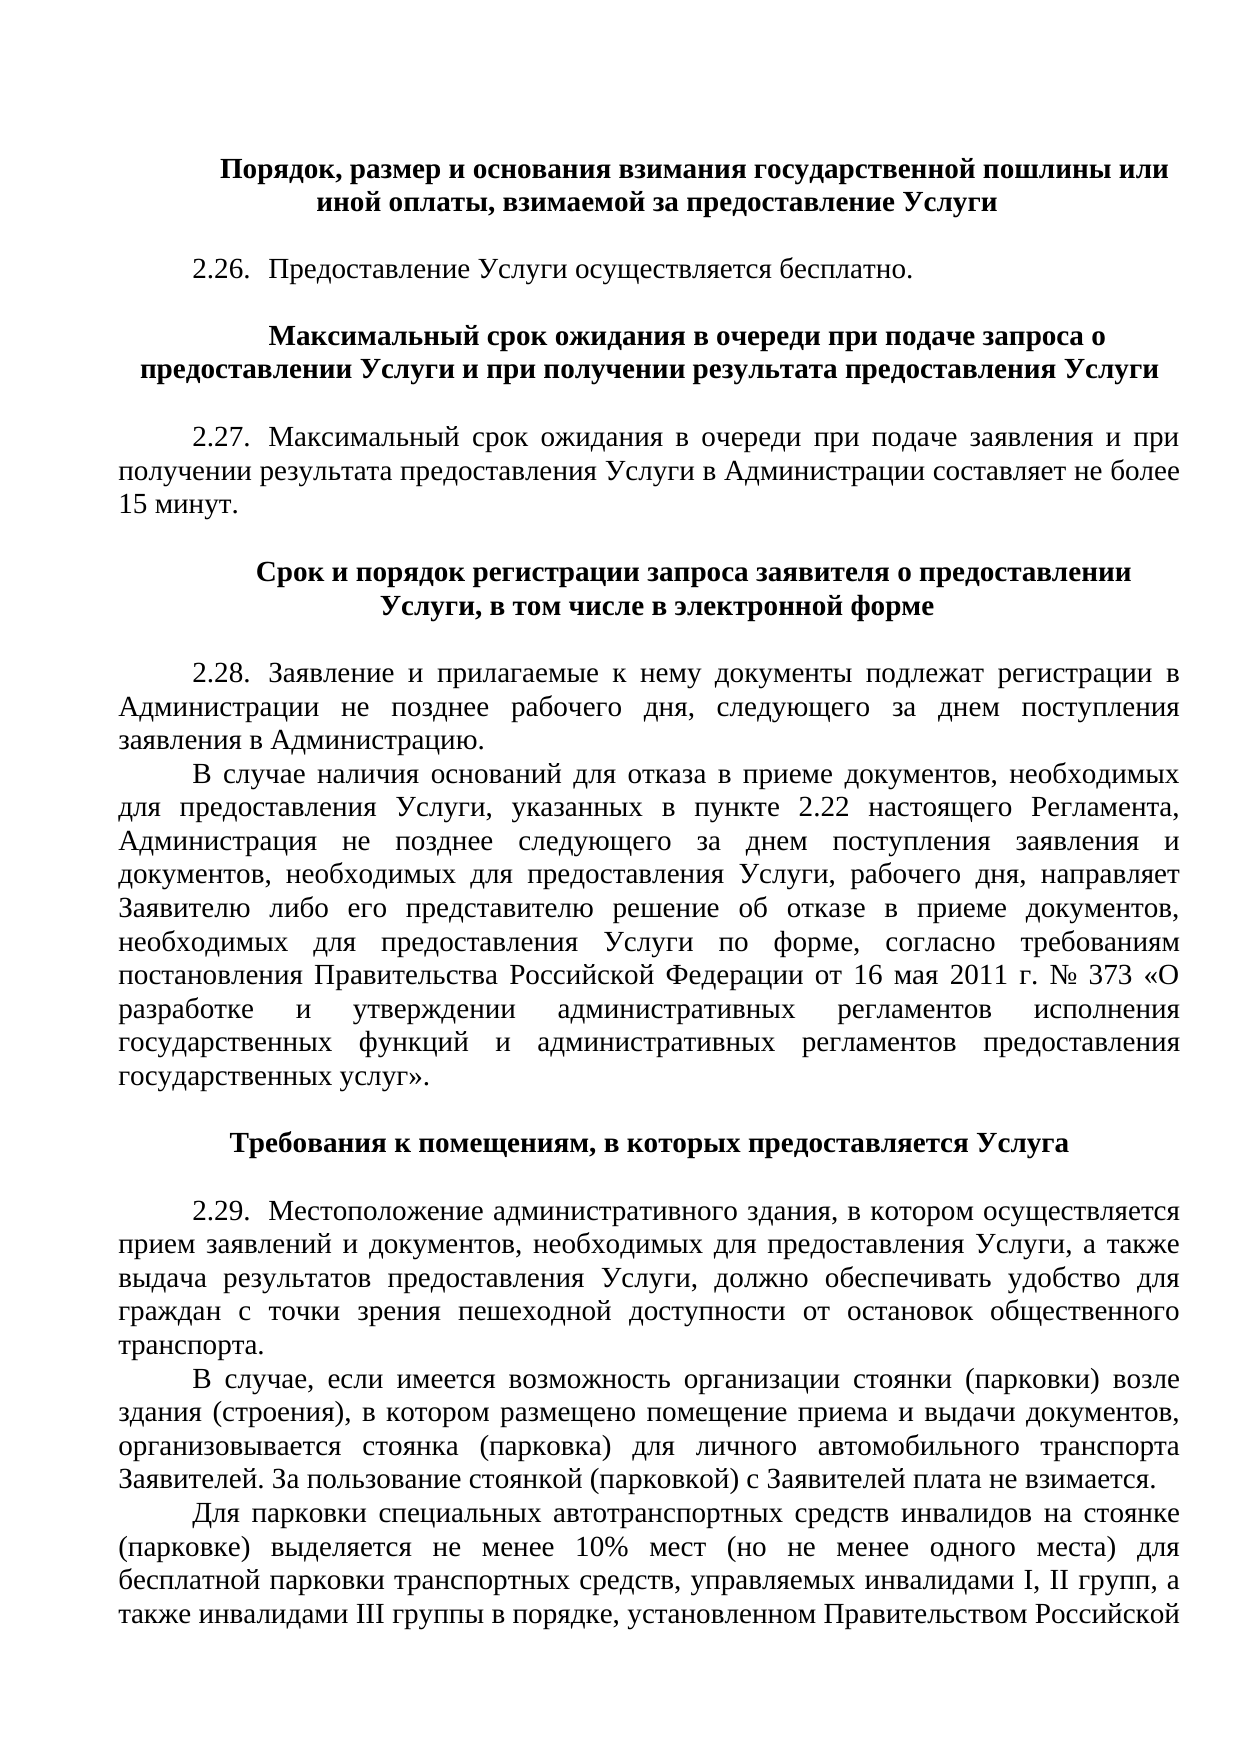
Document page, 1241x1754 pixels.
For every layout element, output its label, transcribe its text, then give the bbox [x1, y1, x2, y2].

text В случае наличия оснований для отказа в приеме документов, необходимых для предоставления Услуги, указанных в пункте 2.22 настоящего Регламента, Администрация не позднее следующего за днем поступления заявления и документов, необходимых для предоставления Услуги, рабочего дня, направляет Заявителю либо его представителю решение об отказе в приеме документов, необходимых для предоставления Услуги по форме, согласно требованиям постановления Правительства Российской Федерации от 16 мая 2011 г. № 373 «О разработке и утверждении административных регламентов исполнения государственных функций и административных регламентов предоставления государственных услуг». [118, 756, 1181, 1091]
text В случае, если имеется возможность организации стоянки (парковки) возле здания (строения), в котором размещено помещение приема и выдачи документов, организовывается стоянка (парковка) для личного автомобильного транспорта Заявителей. За пользование стоянкой (парковкой) с Заявителей плата не взимается. [118, 1361, 1181, 1495]
text 2.29. Местоположение административного здания, в котором осуществляется прием заявлений и документов, необходимых для предоставления Услуги, а также выдача результатов предоставления Услуги, должно обеспечивать удобство для граждан с точки зрения пешеходной доступности от остановок общественного транспорта. [118, 1193, 1181, 1361]
list Порядок, размер и основания взимания государственной пошлины или иной оплаты, взимаемой за предоставление Услуги [133, 152, 1181, 218]
list Максимальный срок ожидания в очереди при подаче запроса о предоставлении Услуги и при получении результата предоставления Услуги [118, 319, 1181, 386]
list 2.26. Предоставление Услуги осуществляется бесплатно. [118, 252, 1181, 285]
text 2.27. Максимальный срок ожидания в очереди при подаче заявления и при получении результата предоставления Услуги в Администрации составляет не более 15 минут. [118, 419, 1181, 520]
text Срок и порядок регистрации запроса заявителя о предоставлении Услуги, в том числе в электронной форме [133, 554, 1181, 621]
text Требования к помещениям, в которых предоставляется Услуга [118, 1125, 1181, 1159]
text 2.28. Заявление и прилагаемые к нему документы подлежат регистрации в Администрации не позднее рабочего дня, следующего за днем поступления заявления в Администрацию. [118, 655, 1181, 756]
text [118, 1495, 1181, 1629]
